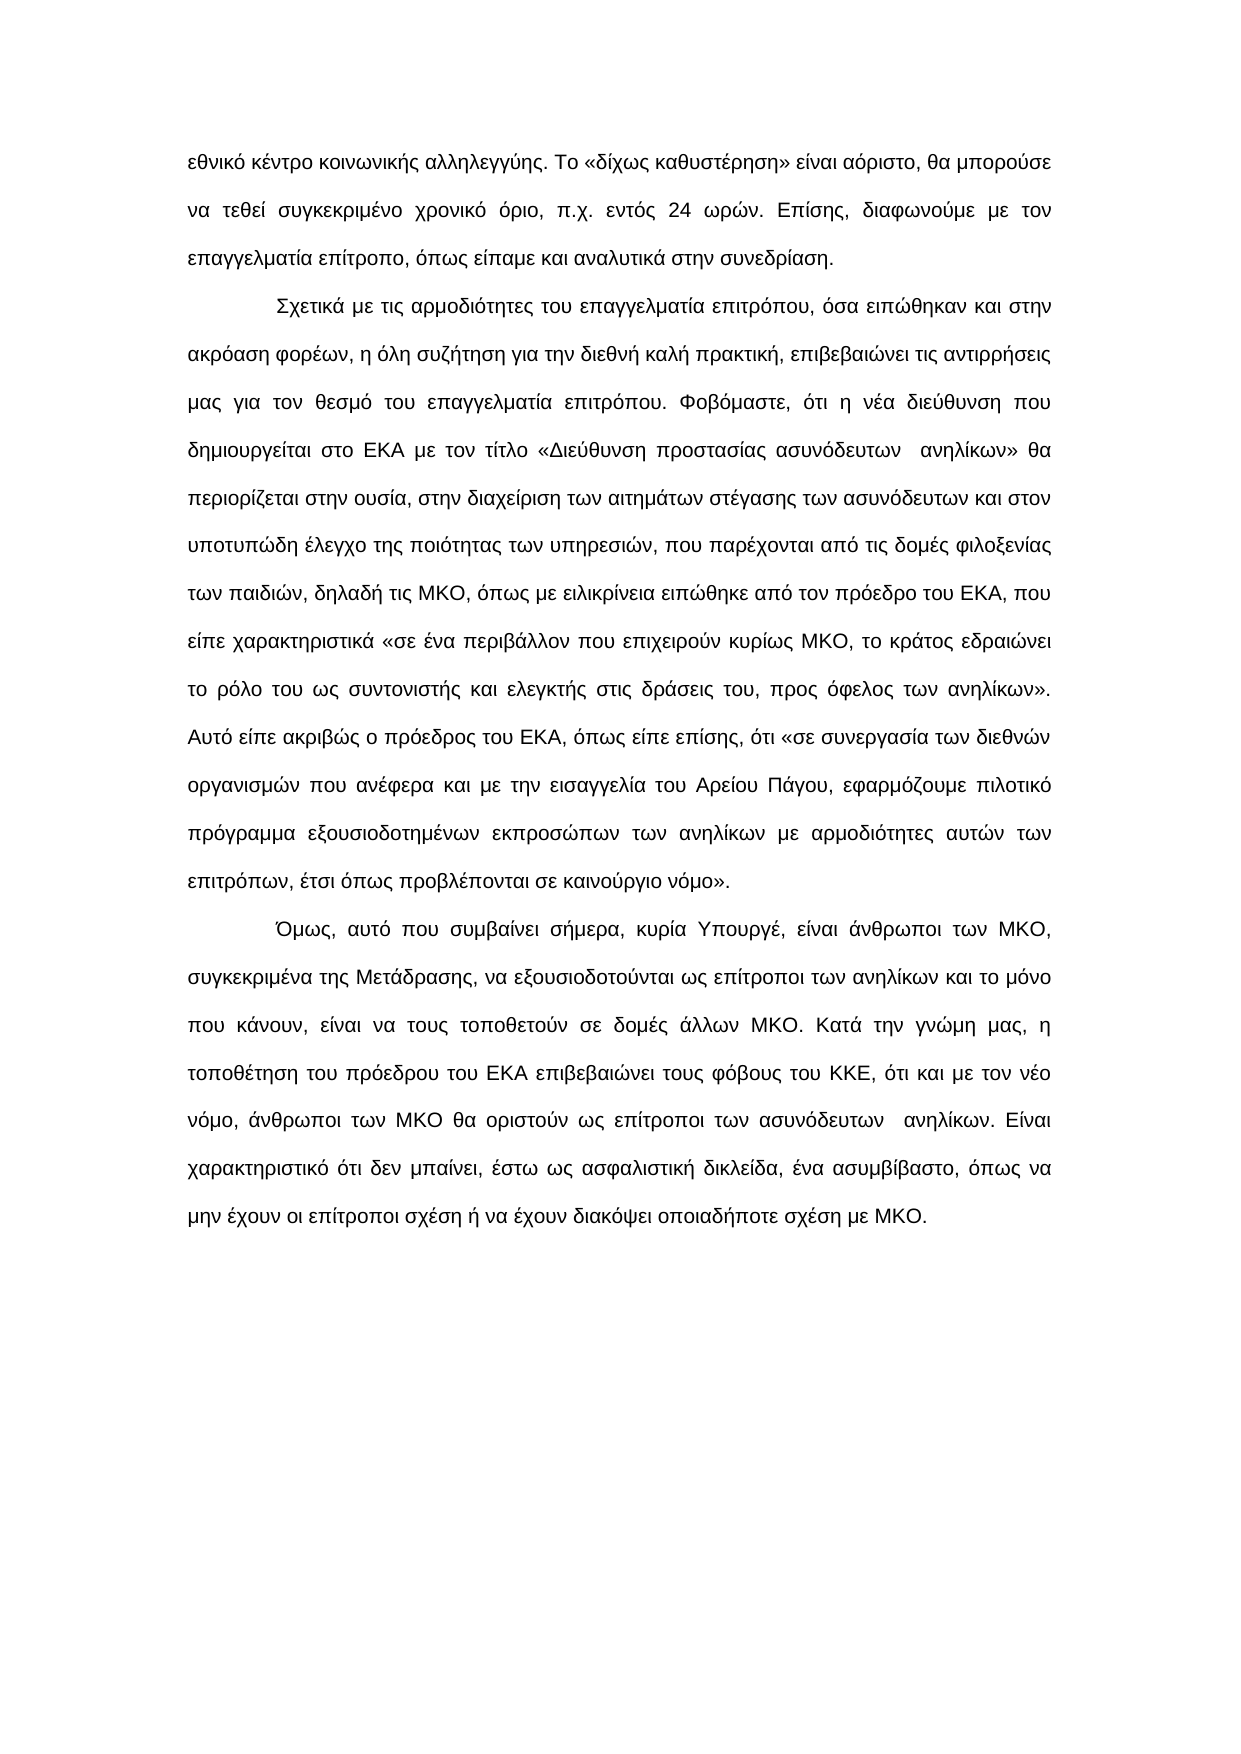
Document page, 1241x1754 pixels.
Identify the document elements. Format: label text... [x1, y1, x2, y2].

text Σχετικά με τις αρμοδιότητες του επαγγελματία επιτρόπου, όσα ειπώθηκαν και στην ακρόαση φορέων, η όλη συζήτηση για την διεθνή καλή πρακτική, επιβεβαιώνει τις αντιρρήσεις μας για τον θεσμό του επαγγελματία επιτρόπου. Φοβόμαστε, ότι η νέα διεύθυνση που δημιουργείται στο ΕΚΑ με τον τίτλο «Διεύθυνση προστασίας ασυνόδευτων ανηλίκων» θα περιορίζεται στην ουσία, στην διαχείριση των αιτημάτων στέγασης των ασυνόδευτων και στον υποτυπώδη έλεγχο της ποιότητας των υπηρεσιών, που παρέχονται από τις δομές φιλοξενίας των παιδιών, δηλαδή τις ΜΚΟ, όπως με ειλικρίνεια ειπώθηκε από τον πρόεδρο του ΕΚΑ, που είπε χαρακτηριστικά «σε ένα περιβάλλον που επιχειρούν κυρίως ΜΚΟ, το κράτος εδραιώνει το ρόλο του ως συντονιστής και ελεγκτής στις δράσεις του, προς όφελος των ανηλίκων». Αυτό είπε ακριβώς ο πρόεδρος του ΕΚΑ, όπως είπε επίσης, ότι «σε συνεργασία των διεθνών οργανισμών που ανέφερα και με την εισαγγελία του Αρείου Πάγου, εφαρμόζουμε πιλοτικό πρόγραμμα εξουσιοδοτημένων εκπροσώπων των ανηλίκων με αρμοδιότητες αυτών των επιτρόπων, έτσι όπως προβλέπονται σε καινούργιο νόμο». [187, 294, 1053, 893]
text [187, 150, 1053, 270]
text Όμως, αυτό που συμβαίνει σήμερα, κυρία Υπουργέ, είναι άνθρωποι των ΜΚΟ, συγκεκριμένα της Μετάδρασης, να εξουσιοδοτούνται ως επίτροποι των ανηλίκων και το μόνο που κάνουν, είναι να τους τοποθετούν σε δομές άλλων ΜΚΟ. Κατά την γνώμη μας, η τοποθέτηση του πρόεδρου του ΕΚΑ επιβεβαιώνει τους φόβους του ΚΚΕ, ότι και με τον νέο νόμο, άνθρωποι των ΜΚΟ θα οριστούν ως επίτροποι των ασυνόδευτων ανηλίκων. Είναι χαρακτηριστικό ότι δεν μπαίνει, έστω ως ασφαλιστική δικλείδα, ένα ασυμβίβαστο, όπως να μην έχουν οι επίτροποι σχέση ή να έχουν διακόψει οποιαδήποτε σχέση με ΜΚΟ. [187, 917, 1053, 1228]
